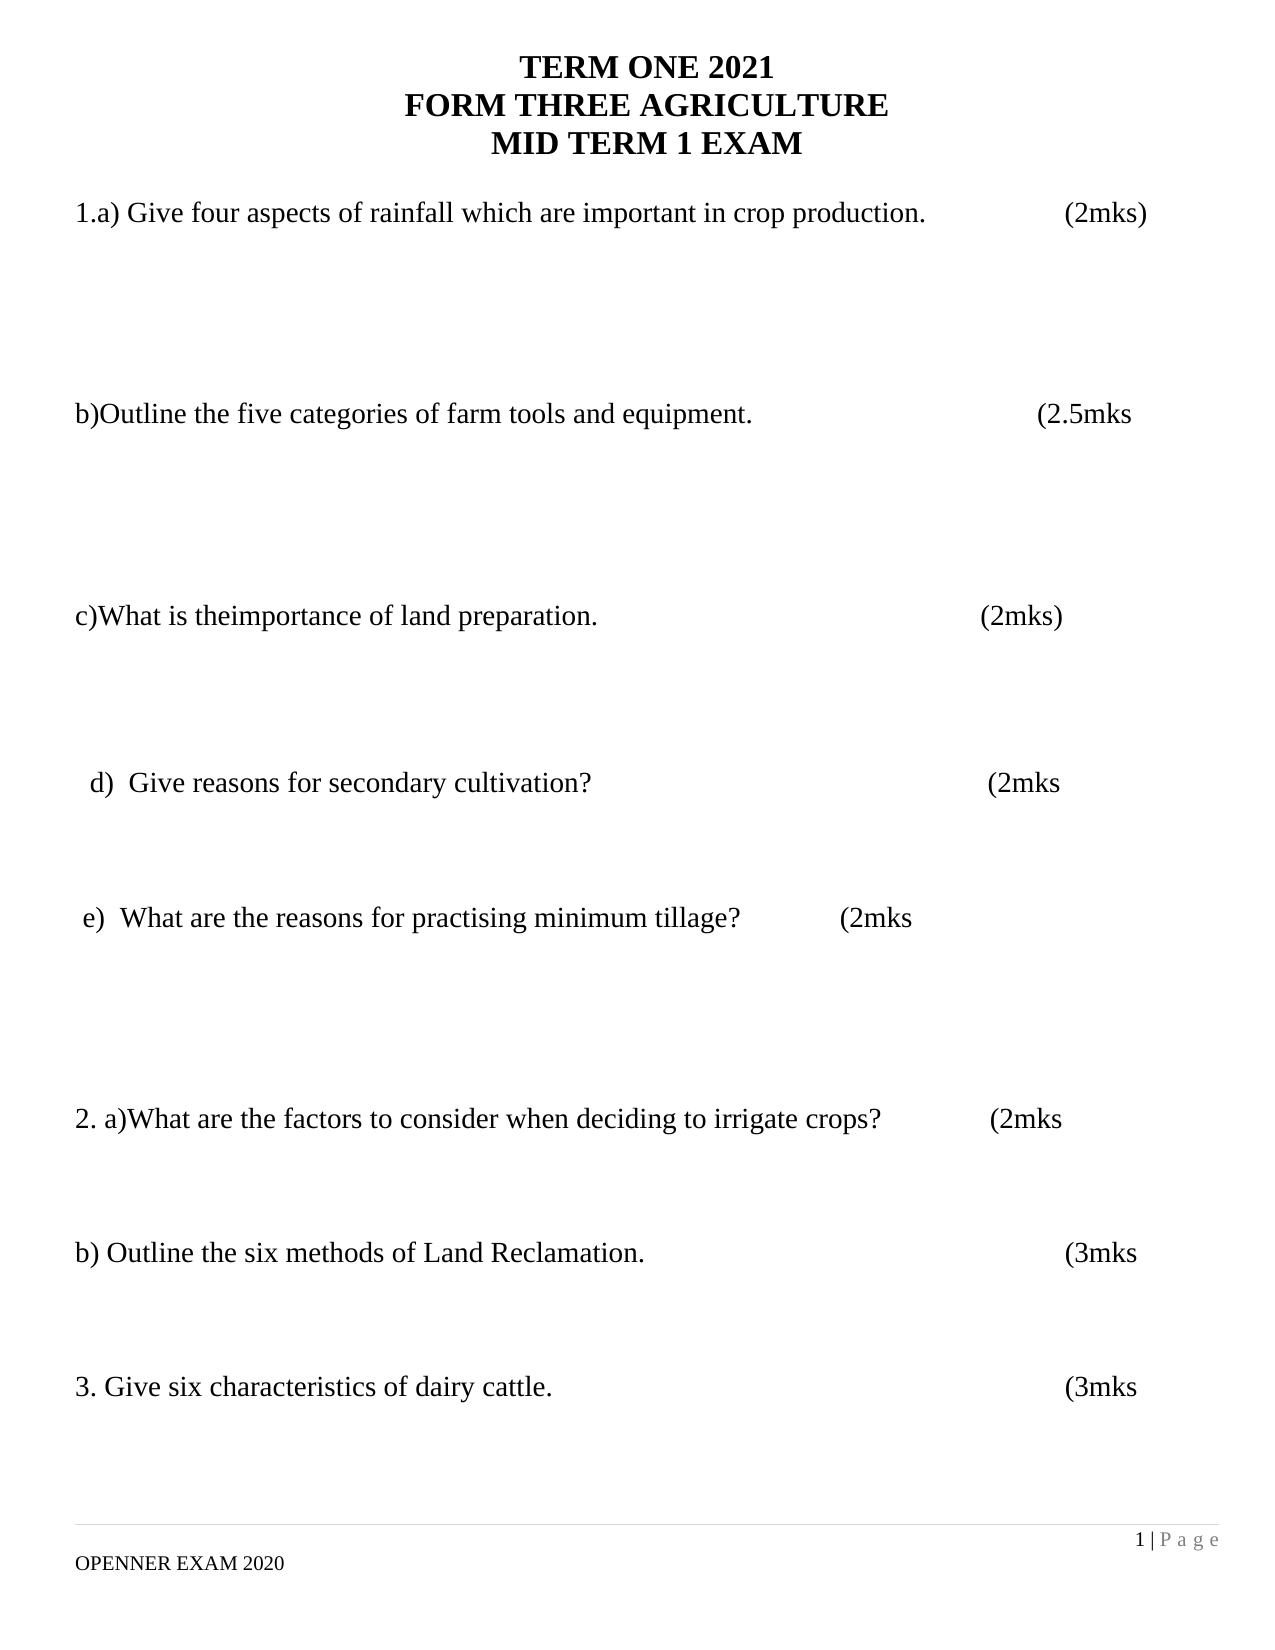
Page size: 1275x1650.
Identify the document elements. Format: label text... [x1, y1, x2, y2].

text b)Outline the five categories of farm tools and equipment. (2.5mks [75, 397, 1219, 430]
text FORM THREE AGRICULTURE [75, 85, 1219, 123]
text 2. a)What are the factors to consider when deciding to irrigate crops? (2mks [75, 1101, 1219, 1134]
text d) Give reasons for secondary cultivation? (2mks [75, 766, 1219, 799]
text MID TERM 1 EXAM [75, 123, 1219, 162]
text 1.a) Give four aspects of rainfall which are important in crop production. (2mks) [75, 195, 1219, 229]
text 3. Give six characteristics of dairy cattle. (3mks [75, 1369, 1219, 1403]
text e) What are the reasons for practising minimum tillage? (2mks [75, 900, 1219, 933]
text TERM ONE 2021 [75, 47, 1219, 85]
text c)What is theimportance of land preparation. (2mks) [75, 598, 1219, 631]
text b) Outline the six methods of Land Reclamation. (3mks [75, 1235, 1219, 1269]
